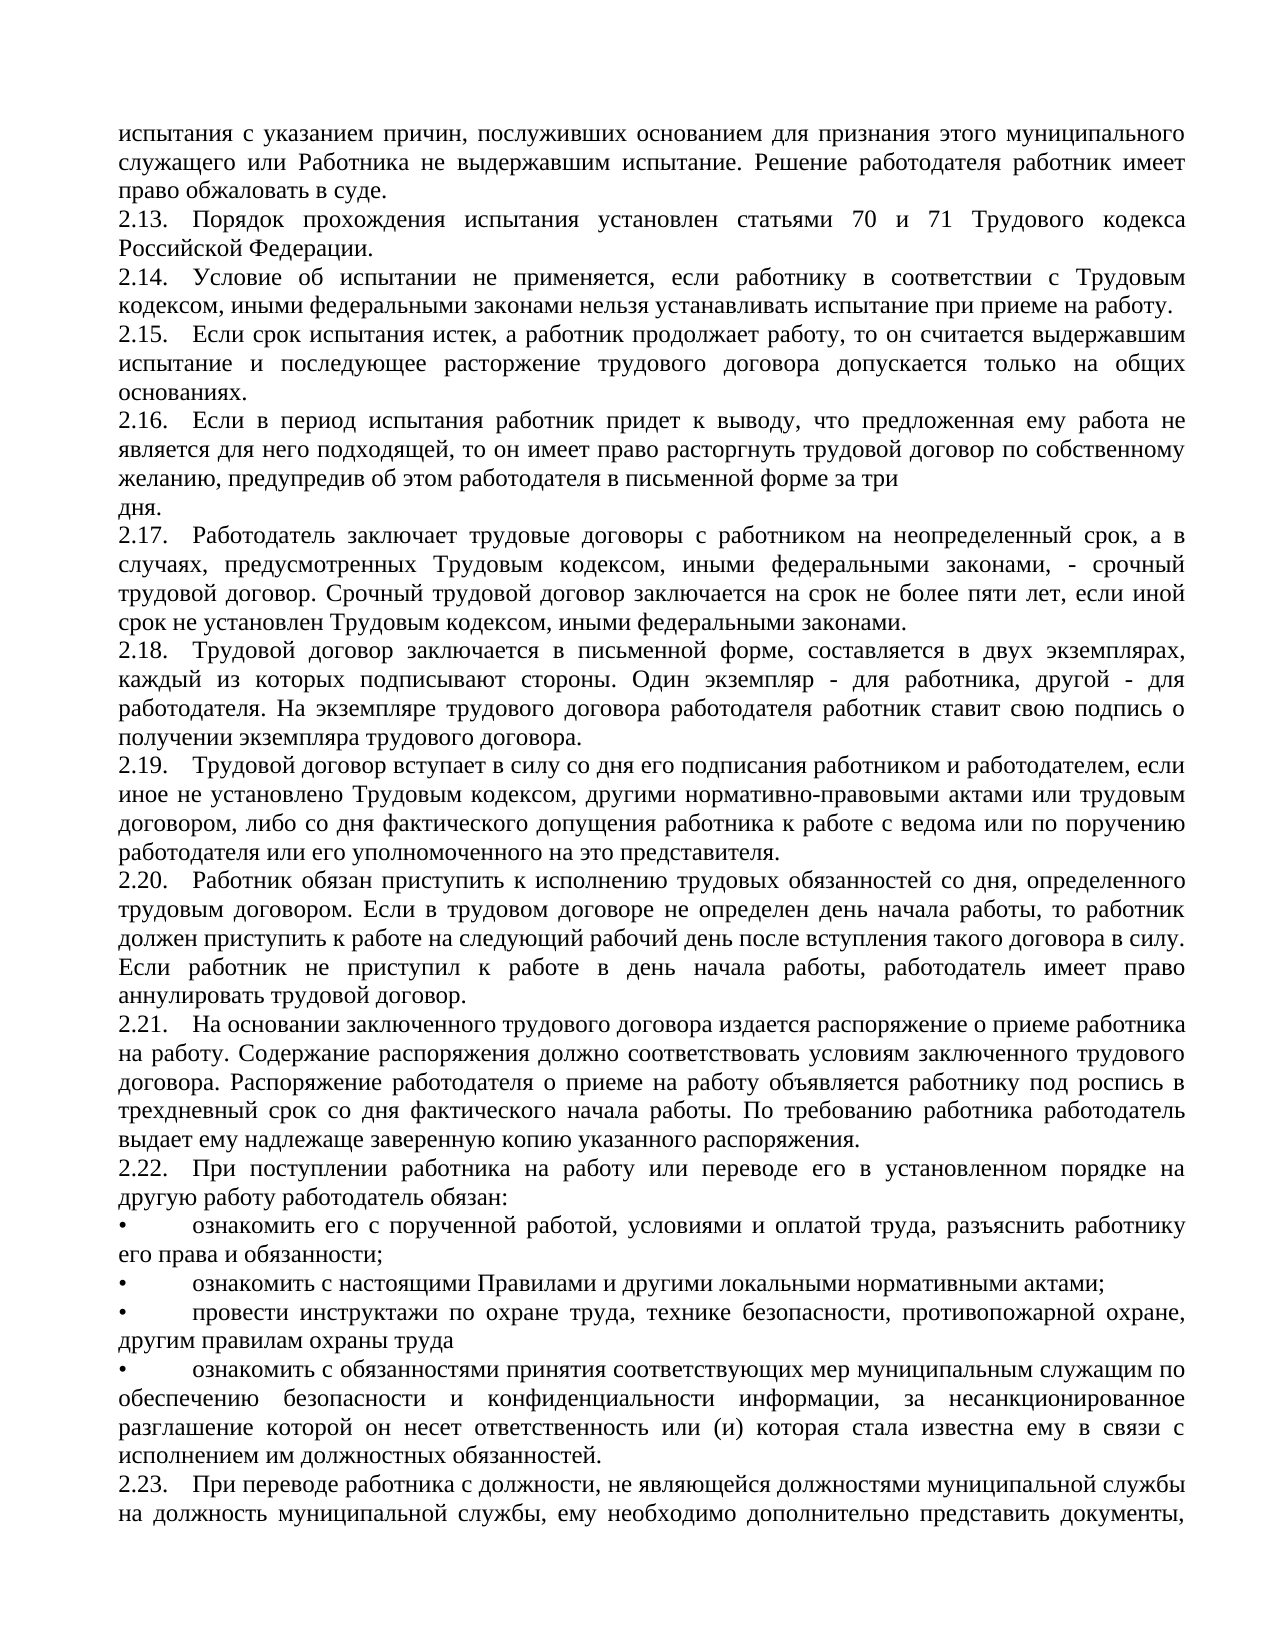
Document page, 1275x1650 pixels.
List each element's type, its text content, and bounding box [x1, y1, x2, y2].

text • провести инструктажи по охране труда, технике безопасности, противопожарной охране, другим правилам охраны труда [118, 1297, 1186, 1354]
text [118, 118, 1186, 204]
text 2.22. При поступлении работника на работу или переводе его в установленном порядке на другую работу работодатель обязан: [118, 1153, 1186, 1211]
text 2.17. Работодатель заключает трудовые договоры с работником на неопределенный срок, а в случаях, предусмотренных Трудовым кодексом, иными федеральными законами, - срочный трудовой договор. Срочный трудовой договор заключается на срок не более пяти лет, если иной срок не установлен Трудовым кодексом, иными федеральными законами. [118, 521, 1186, 636]
text дня. [118, 492, 1186, 521]
text • ознакомить его с порученной работой, условиями и оплатой труда, разъяснить работнику его права и обязанности; [118, 1211, 1186, 1268]
text 2.21. На основании заключенного трудового договора издается распоряжение о приеме работника на работу. Содержание распоряжения должно соответствовать условиям заключенного трудового договора. Распоряжение работодателя о приеме на работу объявляется работнику под роспись в трехдневный срок со дня фактического начала работы. По требованию работника работодатель выдает ему надлежаще заверенную копию указанного распоряжения. [118, 1009, 1186, 1153]
text 2.13. Порядок прохождения испытания установлен статьями 70 и 71 Трудового кодекса Российской Федерации. [118, 204, 1186, 262]
text 2.20. Работник обязан приступить к исполнению трудовых обязанностей со дня, определенного трудовым договором. Если в трудовом договоре не определен день начала работы, то работник должен приступить к работе на следующий рабочий день после вступления такого договора в силу. Если работник не приступил к работе в день начала работы, работодатель имеет право аннулировать трудовой договор. [118, 866, 1186, 1009]
text 2.15. Если срок испытания истек, а работник продолжает работу, то он считается выдержавшим испытание и последующее расторжение трудового договора допускается только на общих основаниях. [118, 319, 1186, 406]
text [118, 1469, 1186, 1527]
text 2.19. Трудовой договор вступает в силу со дня его подписания работником и работодателем, если иное не установлено Трудовым кодексом, другими нормативно-правовыми актами или трудовым договором, либо со дня фактического допущения работника к работе с ведома или по поручению работодателя или его уполномоченного на это представителя. [118, 751, 1186, 866]
text 2.16. Если в период испытания работник придет к выводу, что предложенная ему работа не является для него подходящей, то он имеет право расторгнуть трудовой договор по собственному желанию, предупредив об этом работодателя в письменной форме за три [118, 406, 1186, 492]
text • ознакомить с обязанностями принятия соответствующих мер муниципальным служащим по обеспечению безопасности и конфиденциальности информации, за несанкционированное разглашение которой он несет ответственность или (и) которая стала известна ему в связи с исполнением им должностных обязанностей. [118, 1354, 1186, 1469]
text 2.14. Условие об испытании не применяется, если работнику в соответствии с Трудовым кодексом, иными федеральными законами нельзя устанавливать испытание при приеме на работу. [118, 262, 1186, 319]
text • ознакомить с настоящими Правилами и другими локальными нормативными актами; [118, 1268, 1186, 1297]
text 2.18. Трудовой договор заключается в письменной форме, составляется в двух экземплярах, каждый из которых подписывают стороны. Один экземпляр - для работника, другой - для работодателя. На экземпляре трудового договора работодателя работник ставит свою подпись о получении экземпляра трудового договора. [118, 636, 1186, 751]
